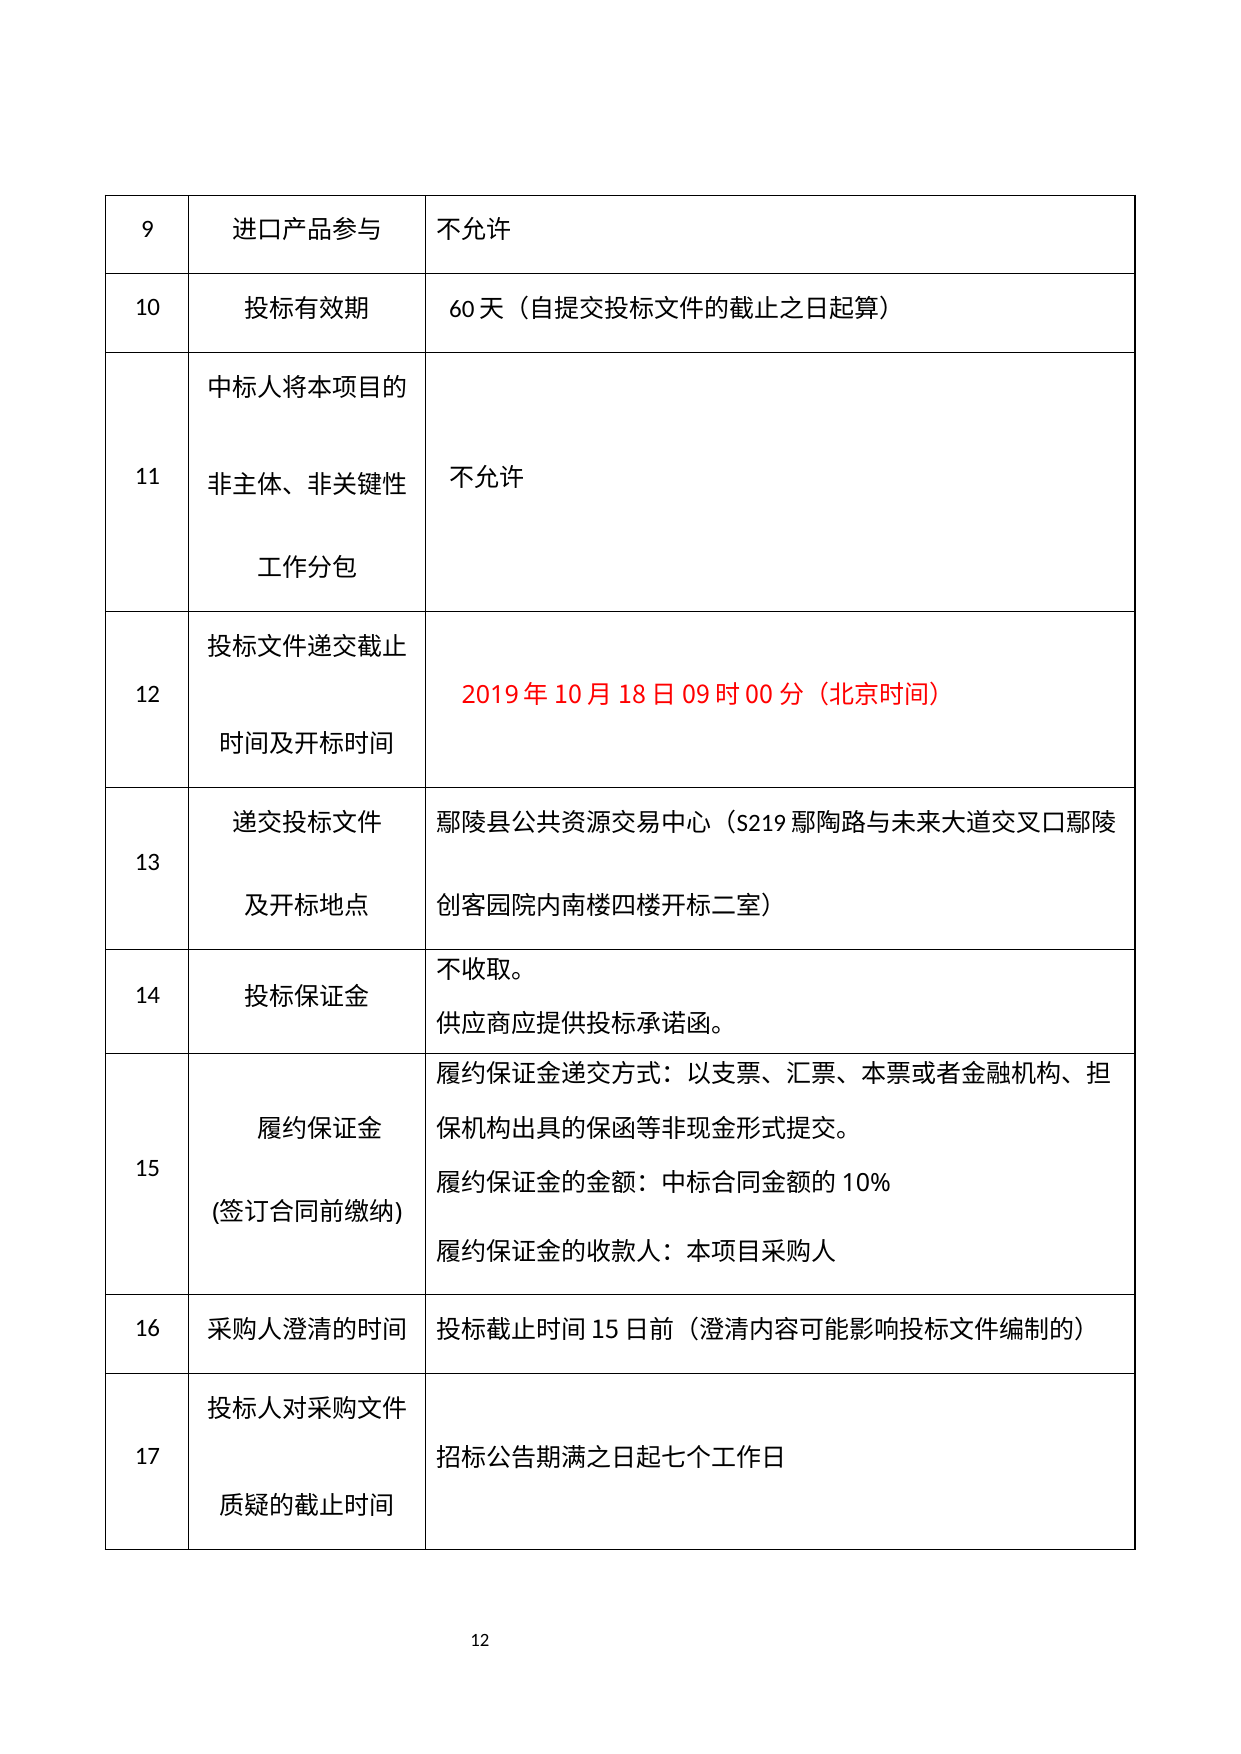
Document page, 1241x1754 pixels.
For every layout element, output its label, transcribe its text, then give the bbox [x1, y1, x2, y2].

table_cell 投标截止时间15日前（澄清内容可能影响投标文件编制的） [426, 1295, 1134, 1373]
table_cell 不收取。 供应商应提供投标承诺函。 [426, 950, 1134, 1053]
table_cell 60天（自提交投标文件的截止之日起算） [426, 274, 1134, 352]
table_cell 2019年 10 月 18 日 09 时00 分（北京时间） [426, 612, 1134, 787]
table_cell 14 [106, 950, 188, 1053]
table_cell 递交投标文件 及开标地点 [189, 788, 425, 948]
table_cell 中标人将本项目的非主体、非关键性 工作分包 [189, 353, 425, 611]
table_cell 不允许 [426, 353, 1134, 611]
table_cell 投标人对采购文件质疑的截止时间 [189, 1374, 425, 1549]
table_cell 投标有效期 [189, 274, 425, 352]
table_cell 履约保证金递交方式：以支票、汇票、本票或者金融机构、担 保机构出具的保函等非现金形式提交。 履约保证金的金额：中标合同金额的10% 履约保证金的收款人：本项目采购人 [426, 1054, 1134, 1294]
table_cell 12 [106, 612, 188, 787]
table_cell 16 [106, 1295, 188, 1373]
table_cell 15 [106, 1054, 188, 1294]
table_cell 投标保证金 [189, 950, 425, 1053]
table_cell 9 [106, 196, 188, 273]
table_cell 投标文件递交截止时间及开标时间 [189, 612, 425, 787]
table_cell 13 [106, 788, 188, 948]
table_cell 招标公告期满之日起七个工作日 [426, 1374, 1134, 1549]
table_cell 10 [106, 274, 188, 352]
table_cell 履约保证金 (签订合同前缴纳) [189, 1054, 425, 1294]
table_cell 11 [106, 353, 188, 611]
table_cell 不允许 [426, 196, 1134, 273]
table_cell 鄢陵县公共资源交易中心（S219鄢陶路与未来大道交叉口鄢陵 创客园院内南楼四楼开标二室） [426, 788, 1134, 948]
table_cell 采购人澄清的时间 [189, 1295, 425, 1373]
table_cell 17 [106, 1374, 188, 1549]
table_cell 进口产品参与 [189, 196, 425, 273]
